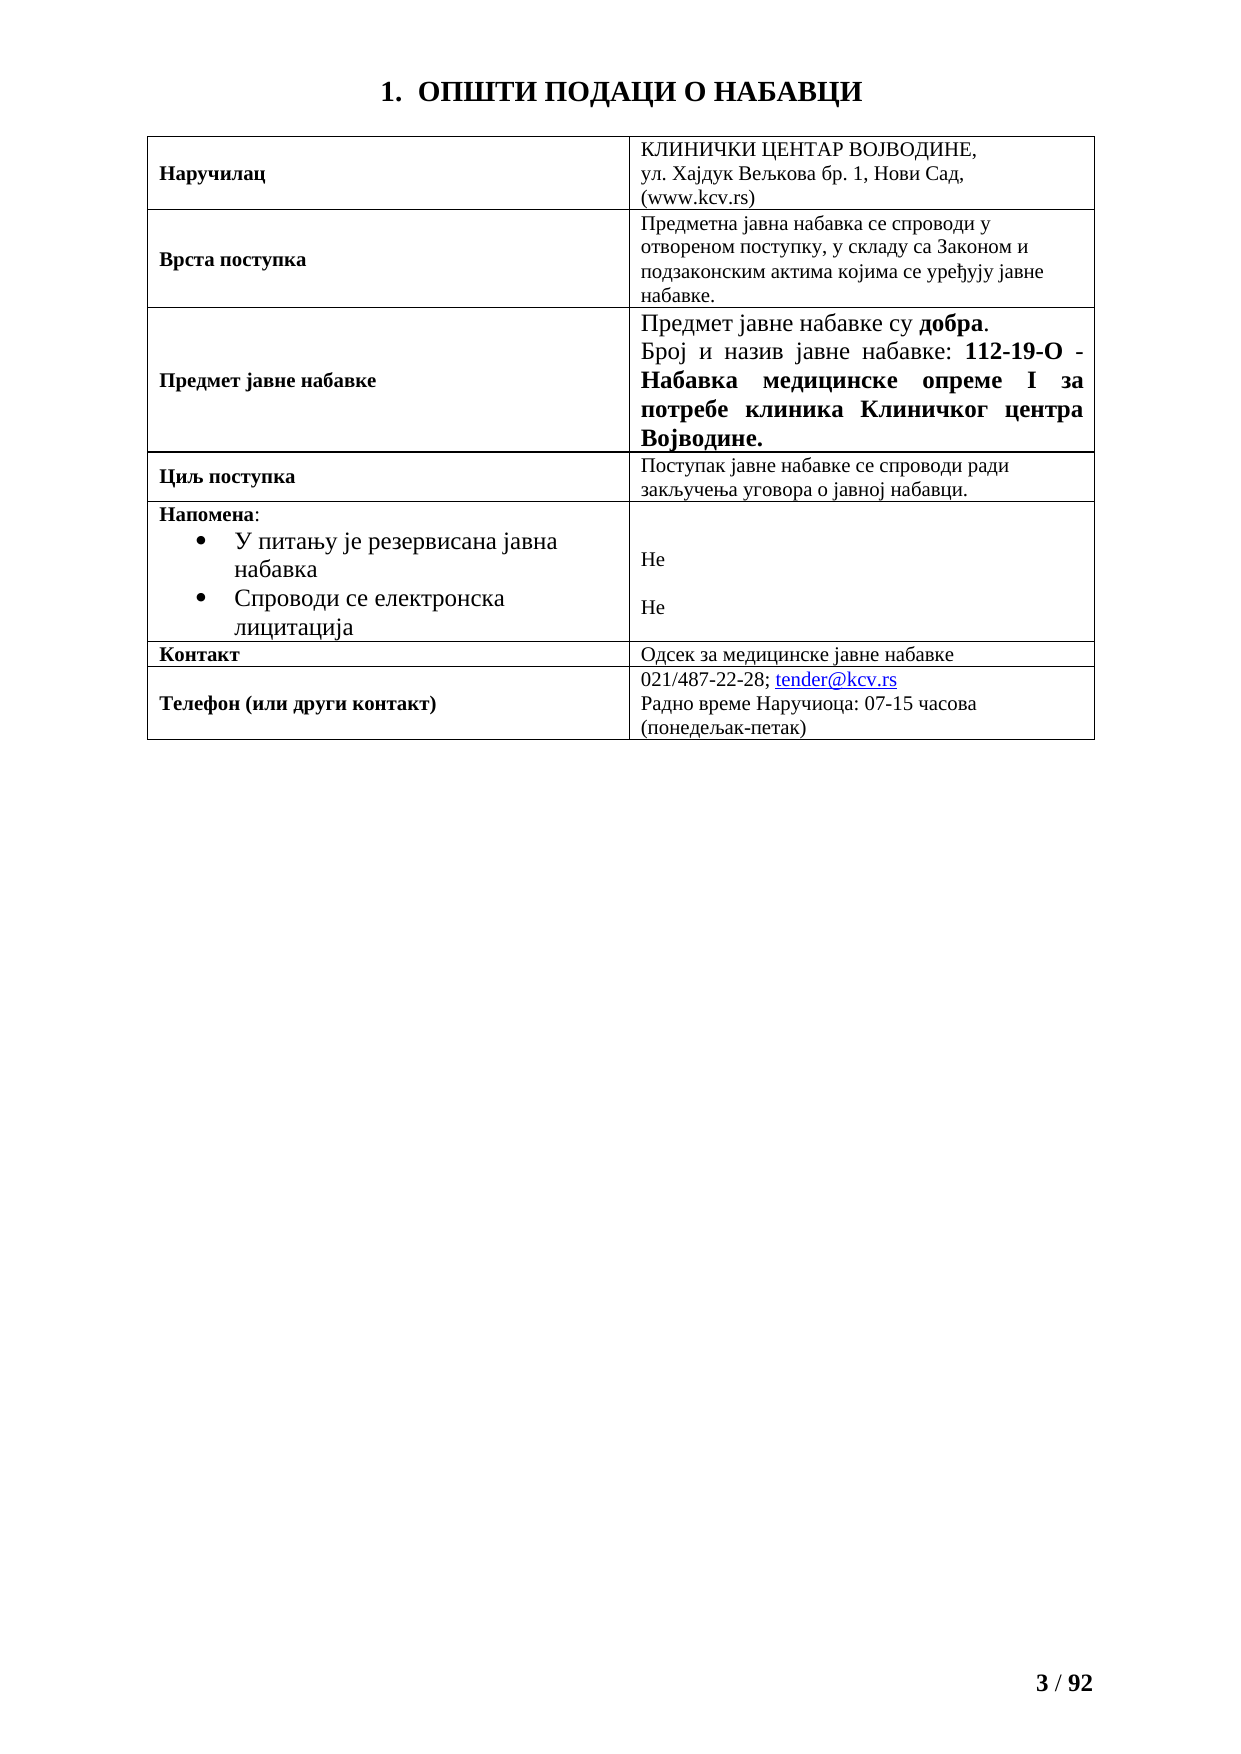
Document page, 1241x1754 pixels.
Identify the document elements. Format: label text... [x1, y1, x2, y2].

table_cell Телефон (или други контакт) [148, 667, 629, 739]
table_cell Предмет јавне набавке су добра. Број и назив јавне набавке: 112-19-O - Набавка медицинске опреме I за потребе клиника Клиничког центра Војводине. [630, 308, 1094, 451]
table_cell Одсек за медицинске јавне набавке [630, 642, 1094, 666]
table_header Наручилац [148, 137, 629, 209]
table_cell Поступак јавне набавке се спроводи ради закључења уговора о јавној набавци. [630, 453, 1094, 501]
table_cell Не Не [630, 502, 1094, 641]
table_cell 021/487-22-28; tender@kcv.rs Радно време Наручиоца: 07-15 часова (понедељак-петак) [630, 667, 1094, 739]
table_cell Врста поступка [148, 210, 629, 307]
table_cell Предметна јавна набавка се спроводи у отвореном поступку, у складу са Законом и подзаконским актима којима се уређују јавне набавке. [630, 210, 1094, 307]
table_cell Циљ поступка [148, 453, 629, 501]
table_header КЛИНИЧКИ ЦЕНТАР ВОЈВОДИНЕ, ул. Хајдук Вељкова бр. 1, Нови Сад, (www.kcv.rs) [630, 137, 1094, 209]
table_cell Напомена: У питању је резервисана јавна набавка Спроводи се електронска лицитација [148, 502, 629, 641]
subtitle ОПШТИ ПОДАЦИ О НАБАВЦИ [150, 74, 1093, 107]
table_cell Предмет јавне набавке [148, 308, 629, 451]
table_cell Контакт [148, 642, 629, 666]
